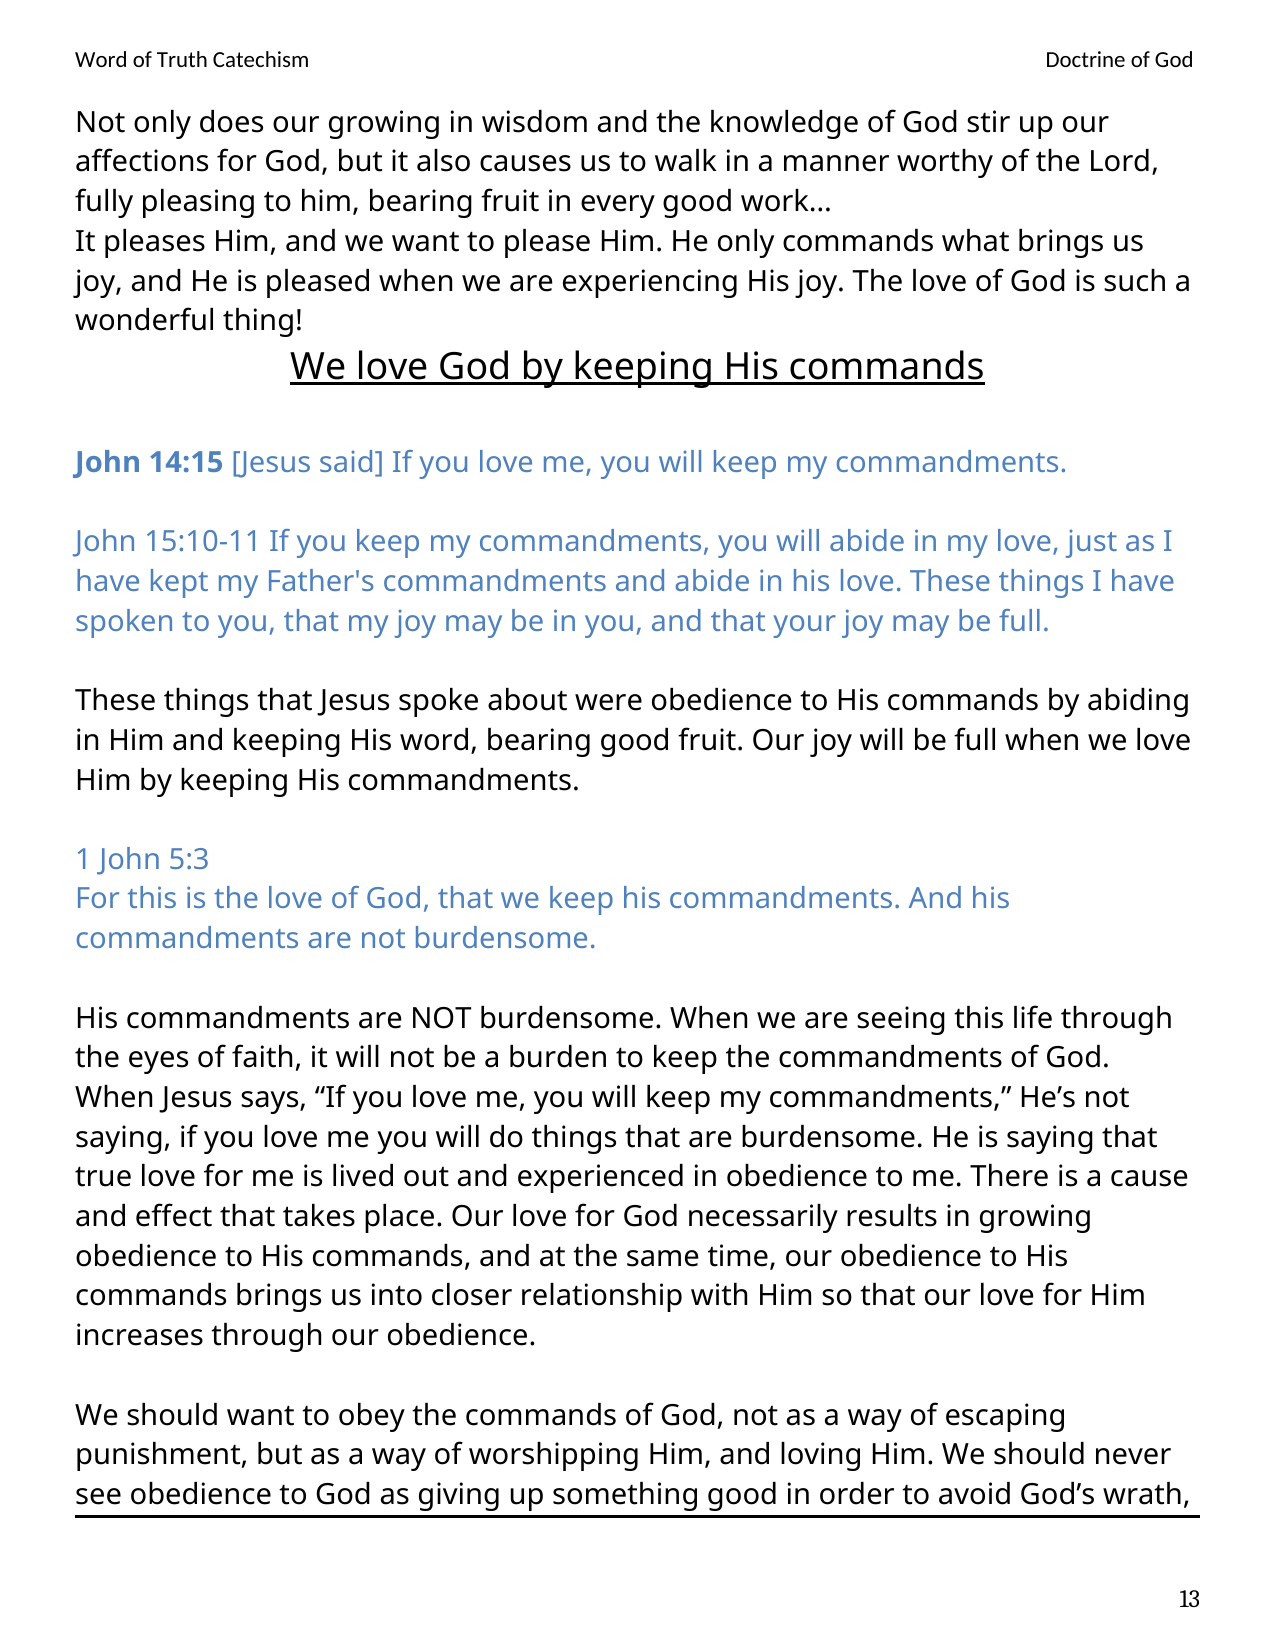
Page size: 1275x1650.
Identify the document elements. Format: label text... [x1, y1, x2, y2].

text John 15:10-11 If you keep my commandments, you will abide in my love, just as I have kept my Father's commandments and abide in his love. These things I have spoken to you, that my joy may be in you, and that your joy may be full. [75, 521, 1200, 640]
text When Jesus says, “If you love me, you will keep my commandments,” He’s not saying, if you love me you will do things that are burdensome. He is saying that true love for me is lived out and experienced in obedience to me. There is a cause and effect that takes place. Our love for God necessarily results in growing obedience to His commands, and at the same time, our obedience to His commands brings us into closer relationship with Him so that our love for Him increases through our obedience. [75, 1076, 1200, 1354]
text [75, 1394, 1200, 1515]
text 1 John 5:3 [75, 838, 1200, 878]
text These things that Jesus spoke about were obedience to His commands by abiding in Him and keeping His word, bearing good fruit. Our joy will be full when we love Him by keeping His commandments. [75, 679, 1200, 798]
text For this is the love of God, that we keep his commandments. And his commandments are not burdensome. [75, 878, 1200, 957]
text John 14:15 [Jesus said] If you love me, you will keep my commandments. [75, 441, 1200, 481]
text It pleases Him, and we want to please Him. He only commands what brings us joy, and He is pleased when we are experiencing His joy. The love of God is such a wonderful thing! [75, 220, 1200, 339]
text His commandments are NOT burdensome. When we are seeing this life through the eyes of faith, it will not be a burden to keep the commandments of God. [75, 997, 1200, 1076]
text Not only does our growing in wisdom and the knowledge of God stir up our affections for God, but it also causes us to walk in a manner worthy of the Lord, fully pleasing to him, bearing fruit in every good work… [75, 101, 1200, 220]
text We love God by keeping His commands [75, 339, 1200, 390]
